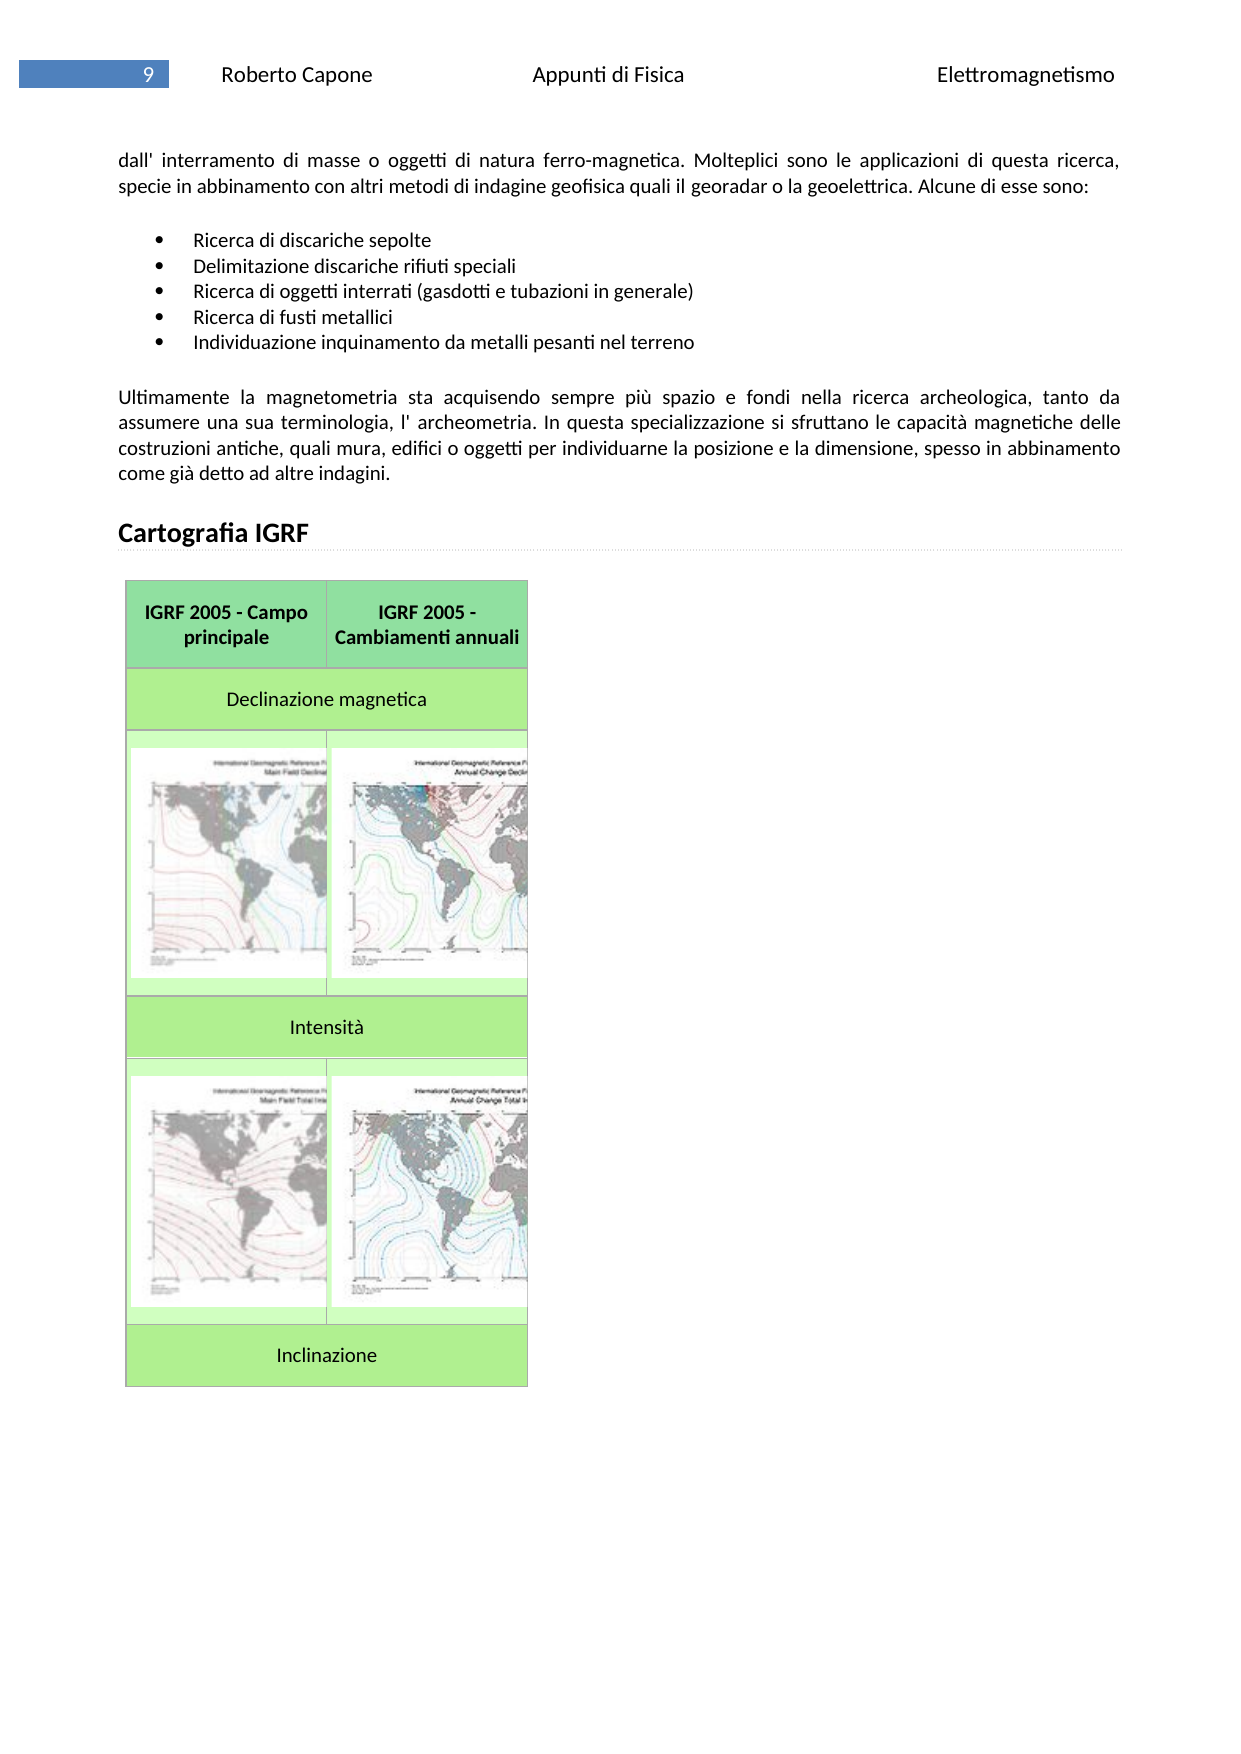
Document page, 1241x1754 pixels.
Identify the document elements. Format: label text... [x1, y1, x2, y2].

table_header IGRF 2005 - Campo principale [127, 581, 326, 667]
table_cell [127, 731, 326, 995]
table_cell Intensità [127, 997, 527, 1057]
list Ricerca di discariche sepolte [156, 228, 1122, 253]
text Ultimamente la magnetometria sta acquisendo sempre più spazio e fondi nella ricerca archeologica, tanto da assumere una sua terminologia, l' archeometria. In questa specializzazione si sfruttano le capacità magnetiche delle costruzioni antiche, quali mura, edifici o oggetti per individuarne la posizione e la dimensione, spesso in abbinamento come già detto ad altre indagini. [118, 384, 1122, 486]
picture [131, 1076, 327, 1307]
picture [331, 748, 528, 978]
table_header IGRF 2005 - Cambiamenti annuali [327, 581, 527, 667]
table_cell [127, 1059, 326, 1324]
table_cell Declinazione magnetica [127, 669, 527, 729]
table_cell [327, 731, 527, 995]
picture [131, 748, 327, 978]
text Cartografia IGRF [118, 515, 1122, 551]
list Ricerca di oggetti interrati (gasdotti e tubazioni in generale) [156, 278, 1122, 304]
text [118, 148, 1122, 198]
table_cell Inclinazione [127, 1325, 527, 1386]
list Delimitazione discariche rifiuti speciali [156, 253, 1122, 278]
list Ricerca di fusti metallici [156, 304, 1122, 329]
table_cell [327, 1059, 527, 1324]
list Individuazione inquinamento da metalli pesanti nel terreno [156, 329, 1122, 355]
picture [331, 1076, 528, 1307]
